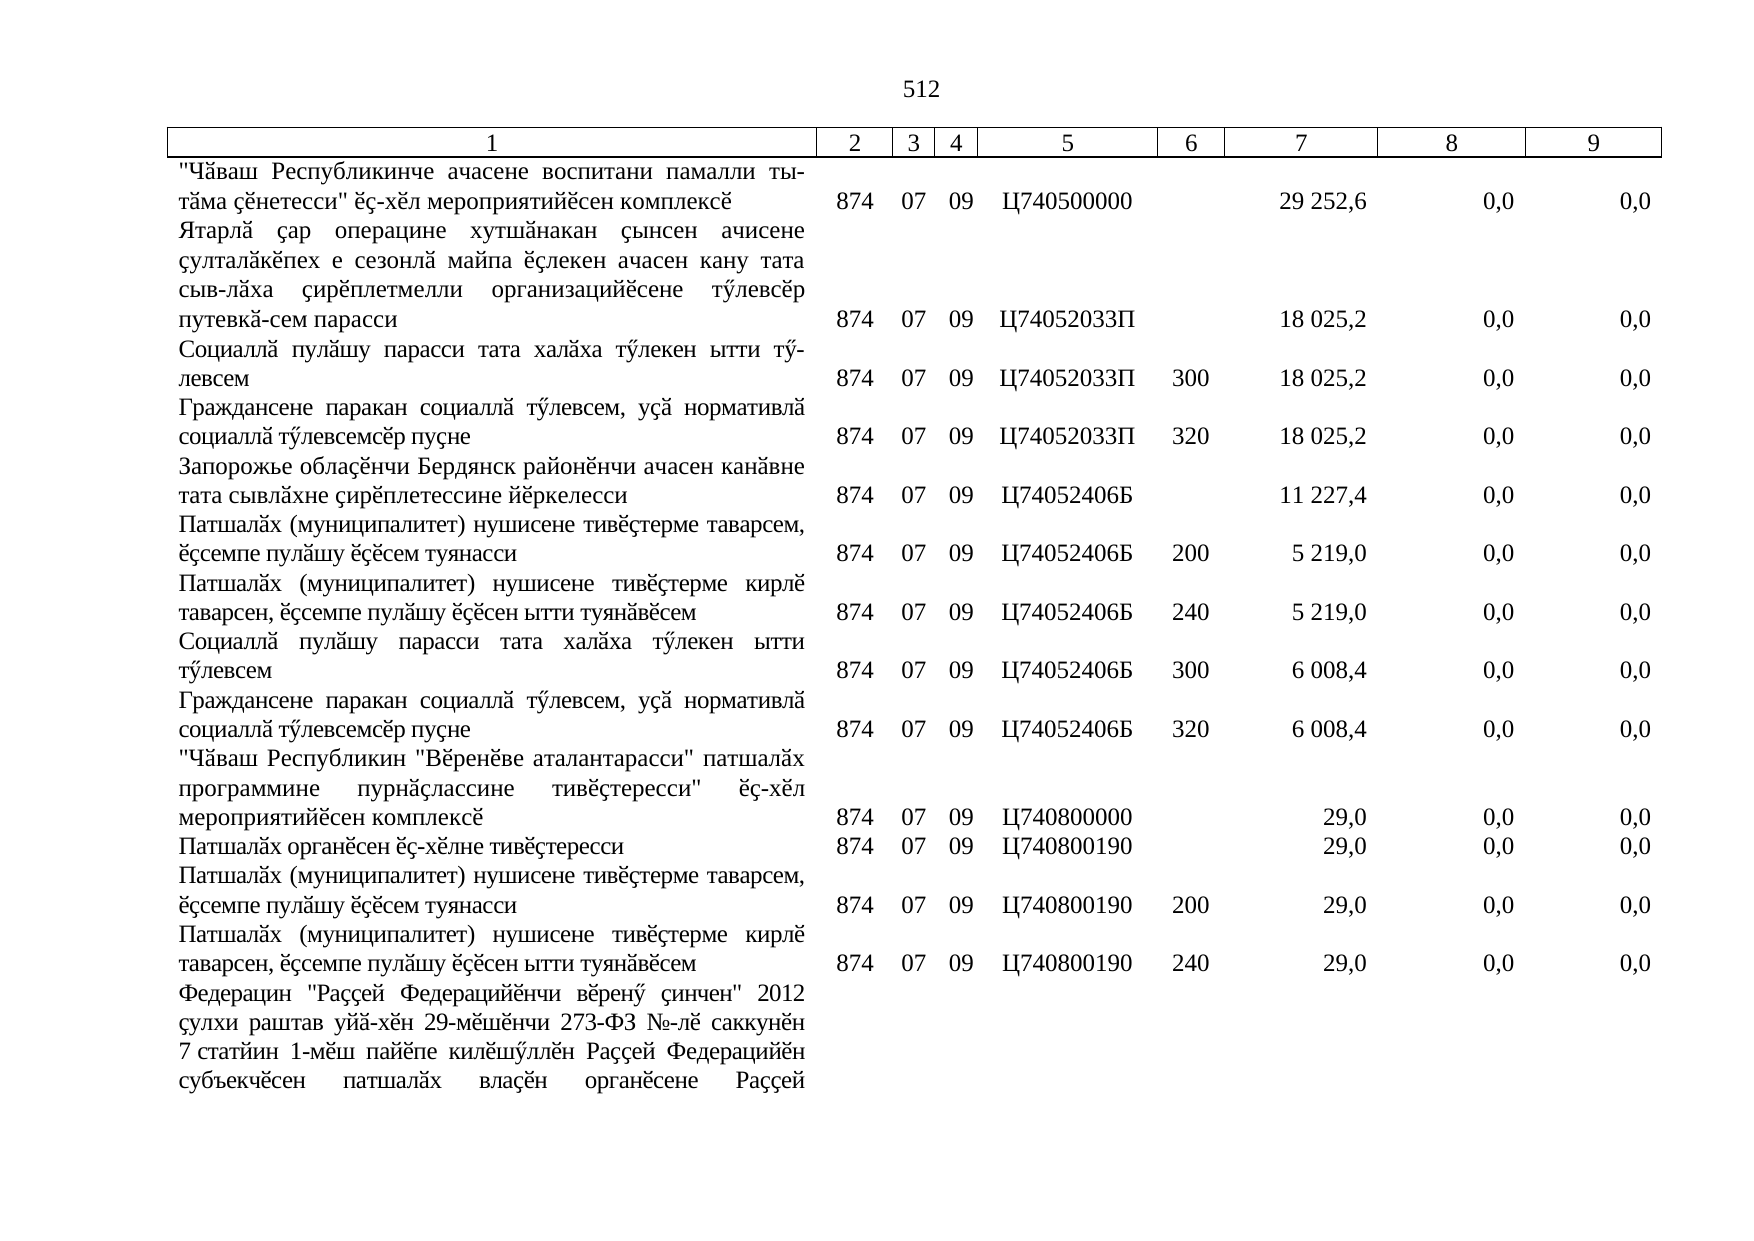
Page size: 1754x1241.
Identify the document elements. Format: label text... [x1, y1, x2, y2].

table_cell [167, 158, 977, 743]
table_header 3 [893, 128, 934, 156]
table_header 7 [1225, 128, 1377, 156]
table_header 6 [1158, 128, 1224, 156]
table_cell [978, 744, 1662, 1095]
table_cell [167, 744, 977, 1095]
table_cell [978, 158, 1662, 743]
table_header 4 [935, 128, 977, 156]
table_header 2 [817, 128, 892, 156]
table_header 1 [168, 128, 816, 156]
table_header 8 [1378, 128, 1525, 156]
table_header 9 [1526, 128, 1661, 156]
table_header 5 [978, 128, 1157, 156]
